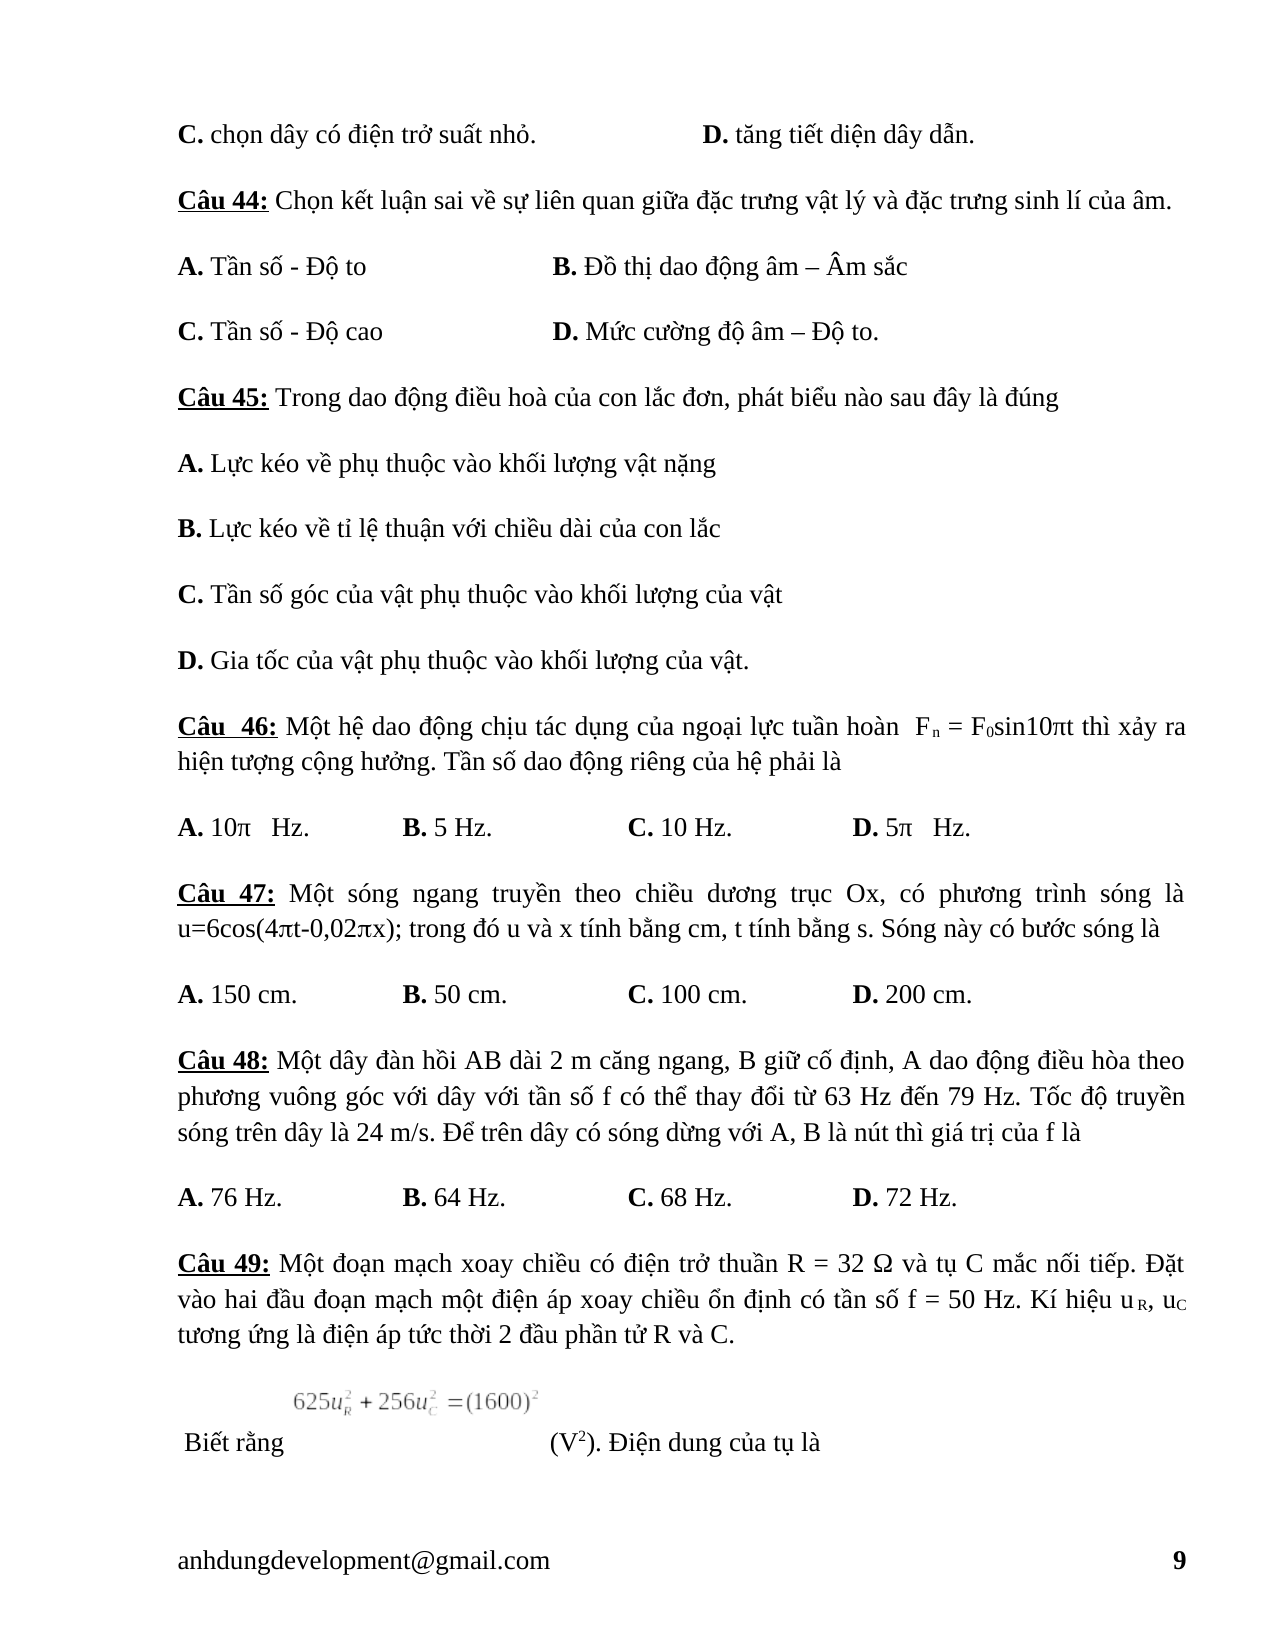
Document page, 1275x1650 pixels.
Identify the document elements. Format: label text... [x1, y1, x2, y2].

text Câu 47: Một sóng ngang truyền theo chiều dương trục Ox, có phương trình sóng là u=6cos(4t-0,02x); trong đó u và x tính bằng cm, t tính bằng s. Sóng này có bước sóng là [177, 877, 1186, 944]
text Biết rằng (V2). Điện dung của tụ là [177, 1384, 1186, 1458]
text C. Tần số góc của vật phụ thuộc vào khối lượng của vật [177, 578, 1186, 609]
text Câu 49: Một đoạn mạch xoay chiều có điện trở thuần R = 32 Ω và tụ C mắc nối tiếp. Đặt vào hai đầu đoạn mạch một điện áp xoay chiều ổn định có tần số f = 50 Hz. Kí hiệu uR, uC tương ứng là điện áp tức thời 2 đầu phần tử R và C. [177, 1247, 1186, 1350]
text A. Tần số - Độ to B. Đồ thị dao động âm – Âm sắc [177, 249, 1186, 281]
text A. 10π Hz. B. 5 Hz. C. 10 Hz. D. 5π Hz. [177, 811, 1186, 842]
text A. Lực kéo về phụ thuộc vào khối lượng vật nặng [177, 447, 1186, 478]
text A. 150 cm. B. 50 cm. C. 100 cm. D. 200 cm. [177, 978, 1186, 1010]
text D. Gia tốc của vật phụ thuộc vào khối lượng của vật. [177, 644, 1186, 675]
text Câu 46: Một hệ dao động chịu tác dụng của ngoại lực tuần hoàn Fn = F0sin10πt thì xảy ra hiện tượng cộng hưởng. Tần số dao động riêng của hệ phải là [177, 710, 1186, 777]
text Câu 48: Một dây đàn hồi AB dài 2 m căng ngang, B giữ cố định, A dao động điều hòa theo phương vuông góc với dây với tần số f có thể thay đổi từ 63 Hz đến 79 Hz. Tốc độ truyền sóng trên dây là 24 m/s. Để trên dây có sóng dừng với A, B là nút thì giá trị của f là [177, 1044, 1186, 1147]
text C. chọn dây có điện trở suất nhỏ. D. tăng tiết diện dây dẫn. [177, 118, 1186, 149]
text C. Tần số - Độ cao D. Mức cường độ âm – Độ to. [177, 315, 1186, 346]
text B. Lực kéo về tỉ lệ thuận với chiều dài của con lắc [177, 512, 1186, 544]
text Câu 44: Chọn kết luận sai về sự liên quan giữa đặc trưng vật lý và đặc trưng sinh lí của âm. [177, 184, 1186, 215]
text A. 76 Hz. B. 64 Hz. C. 68 Hz. D. 72 Hz. [177, 1181, 1186, 1213]
text Câu 45: Trong dao động điều hoà của con lắc đơn, phát biểu nào sau đây là đúng [177, 381, 1186, 412]
